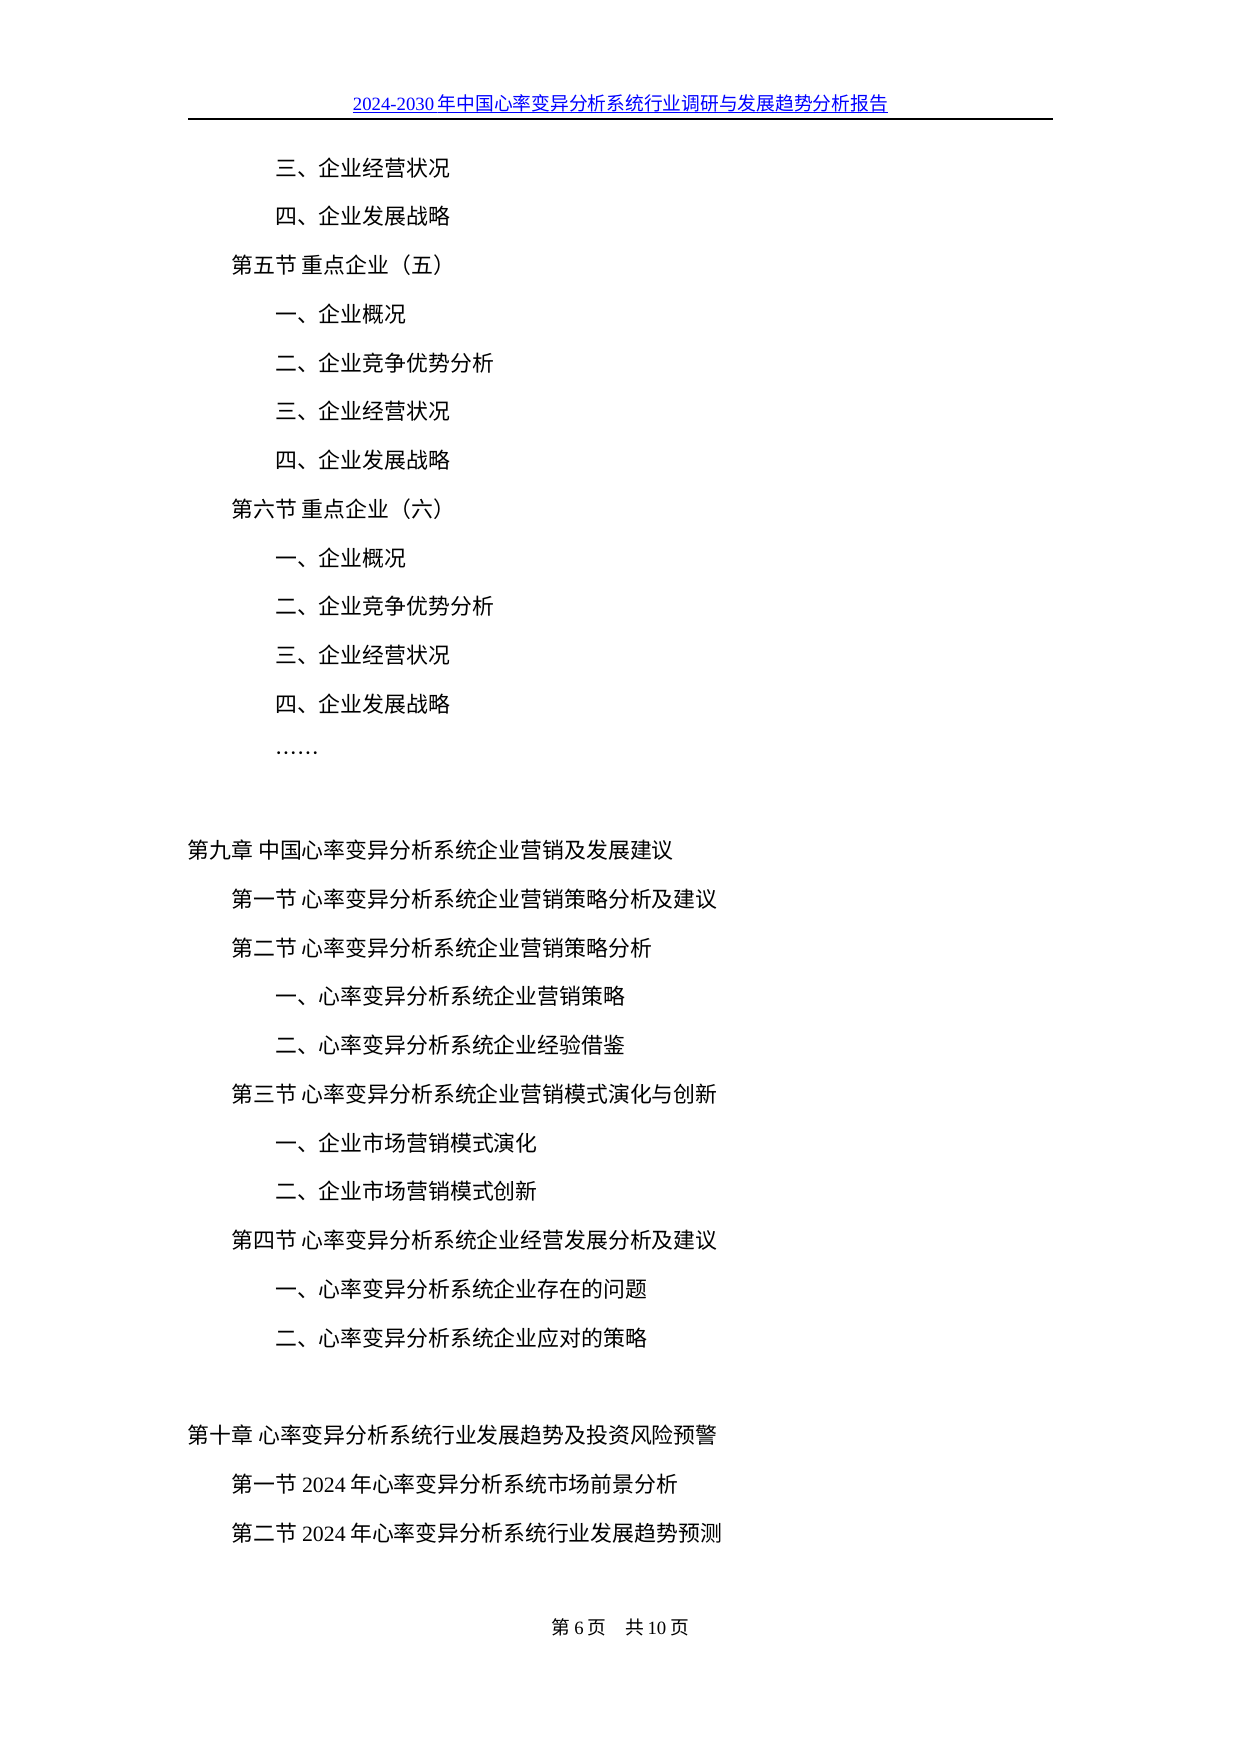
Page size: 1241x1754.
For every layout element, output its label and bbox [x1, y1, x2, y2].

text [187, 150, 1053, 1548]
